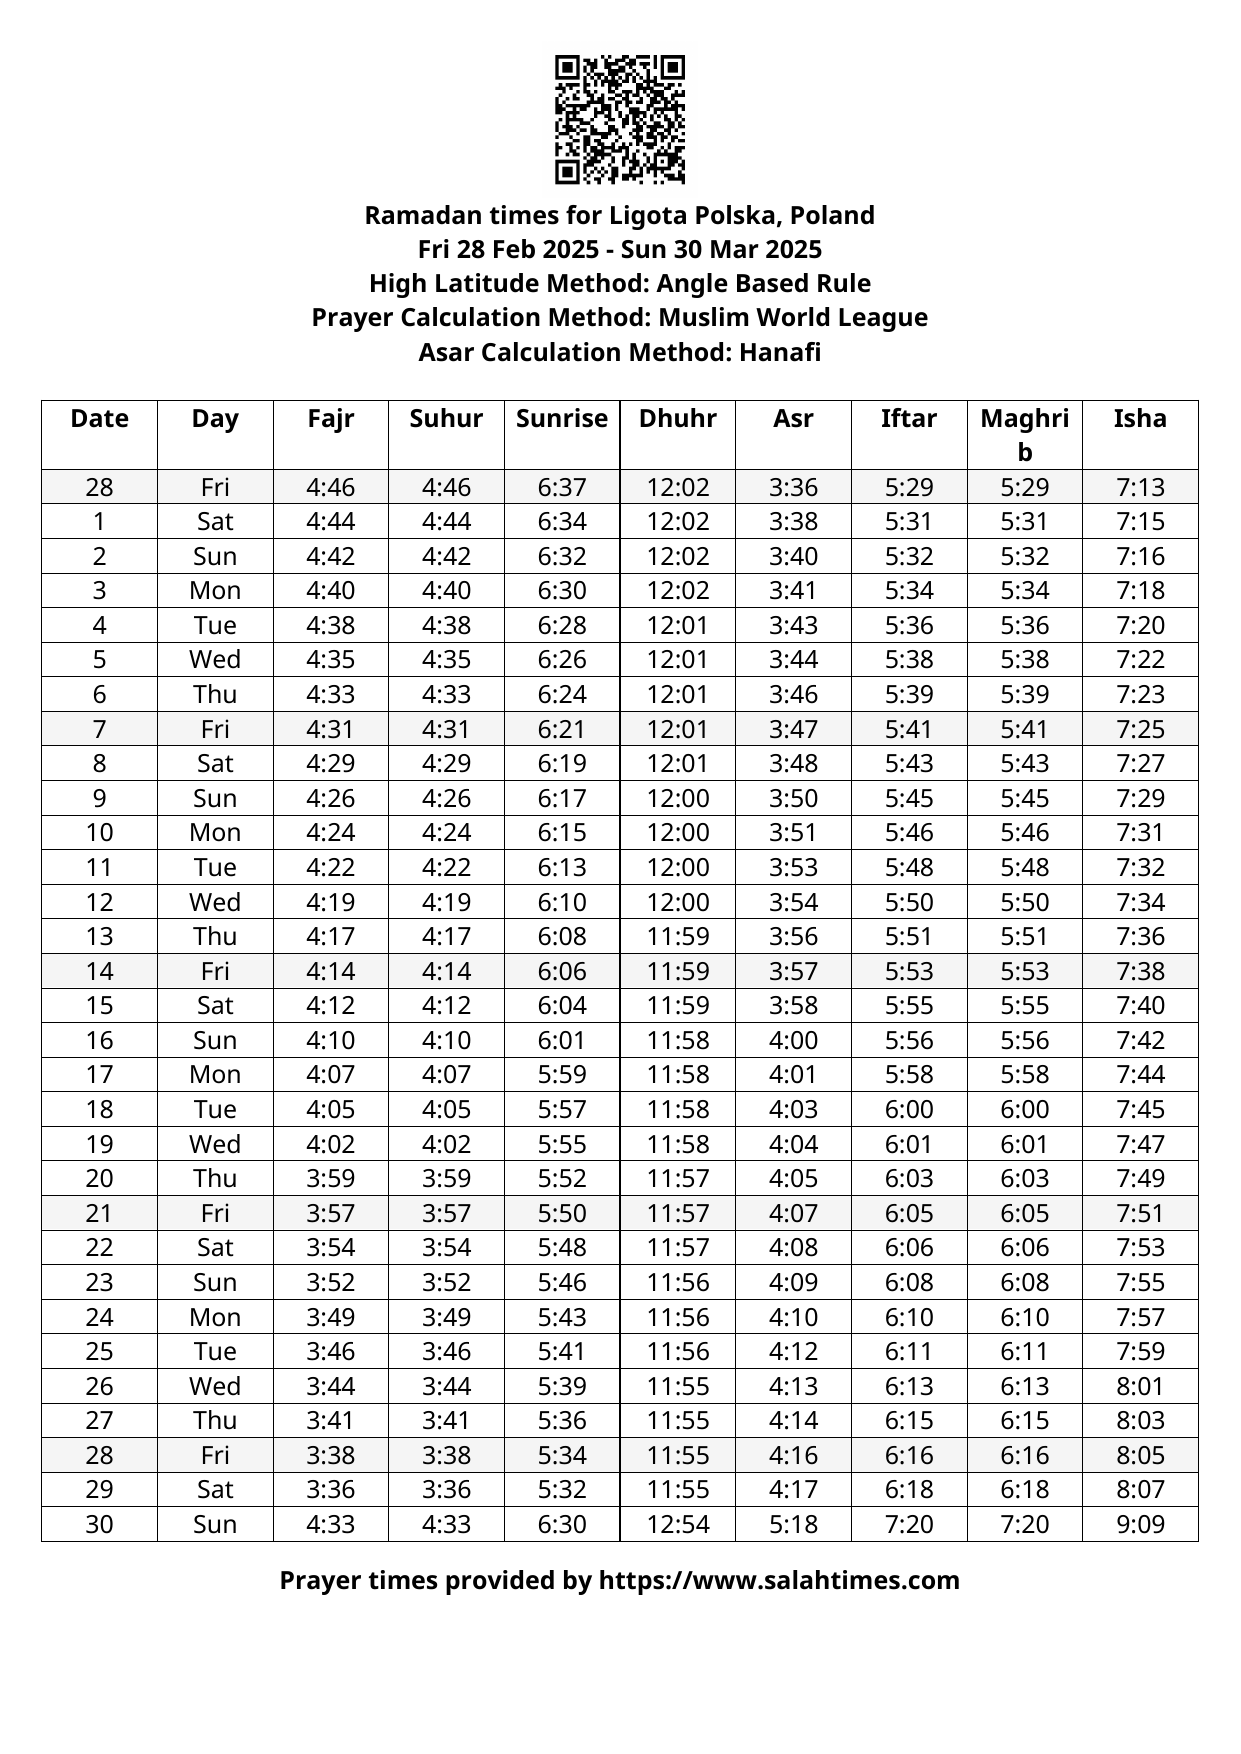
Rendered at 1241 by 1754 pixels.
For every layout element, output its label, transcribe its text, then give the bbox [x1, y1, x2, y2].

text Asar Calculation Method: Hanafi [42, 334, 1198, 368]
table_cell Sun [158, 1507, 273, 1541]
table_cell 3:46 [736, 677, 851, 711]
table_cell 3:46 [389, 1334, 504, 1368]
table_cell 11:55 [621, 1473, 735, 1506]
table_cell 7:13 [1083, 470, 1198, 503]
table_cell 6:15 [968, 1404, 1082, 1437]
table_cell 6:04 [505, 989, 619, 1022]
table_cell 5:38 [852, 643, 967, 676]
table_cell 6:06 [852, 1231, 967, 1264]
table_cell 4:17 [274, 919, 388, 953]
table_cell 6:13 [852, 1369, 967, 1402]
table_cell 5:56 [852, 1023, 967, 1057]
table_cell 5:41 [852, 712, 967, 745]
table_cell 11:59 [621, 919, 735, 953]
table_cell 12:01 [621, 608, 735, 642]
table_cell 3:41 [736, 574, 851, 607]
table_cell 6:01 [968, 1127, 1082, 1160]
table_cell 24 [42, 1300, 157, 1333]
table_cell 8:01 [1083, 1369, 1198, 1402]
table_cell 5:48 [968, 850, 1082, 884]
table_header Asr [736, 401, 851, 469]
table_cell 4:19 [274, 885, 388, 918]
table_cell 10 [42, 816, 157, 849]
table_cell 9:09 [1083, 1507, 1198, 1541]
table_cell Fri [158, 954, 273, 987]
table_header Fajr [274, 401, 388, 469]
table_cell 7:36 [1083, 919, 1198, 953]
table_cell 5:59 [505, 1058, 619, 1091]
table_cell 4:07 [389, 1058, 504, 1091]
table_cell 7:38 [1083, 954, 1198, 987]
table_cell 4:38 [389, 608, 504, 642]
table_cell 6:00 [968, 1092, 1082, 1126]
table_cell Sat [158, 989, 273, 1022]
table_header Dhuhr [621, 401, 735, 469]
table_cell 5:43 [968, 746, 1082, 780]
table_cell 3:54 [389, 1231, 504, 1264]
table_cell 5:50 [852, 885, 967, 918]
table_cell 7:51 [1083, 1196, 1198, 1229]
table_cell 5:36 [852, 608, 967, 642]
table_cell Sat [158, 1231, 273, 1264]
table_cell 7:23 [1083, 677, 1198, 711]
table_cell 4:16 [736, 1438, 851, 1472]
table_cell 3:36 [389, 1473, 504, 1506]
table_cell Mon [158, 816, 273, 849]
table_cell 5:51 [968, 919, 1082, 953]
table_cell 6:01 [505, 1023, 619, 1057]
table_cell 2 [42, 539, 157, 572]
table_cell 7:20 [852, 1507, 967, 1541]
table_cell 5:39 [505, 1369, 619, 1402]
table_cell Sat [158, 1473, 273, 1506]
table_cell 6:06 [505, 954, 619, 987]
table_cell 18 [42, 1092, 157, 1126]
table_cell 6:03 [852, 1161, 967, 1195]
table_cell 5:18 [736, 1507, 851, 1541]
table_cell 4:33 [389, 677, 504, 711]
table_cell 3:47 [736, 712, 851, 745]
table_cell 3:43 [736, 608, 851, 642]
table_cell 7:44 [1083, 1058, 1198, 1091]
table_cell 25 [42, 1334, 157, 1368]
table_cell Mon [158, 1300, 273, 1333]
table_cell 7:49 [1083, 1161, 1198, 1195]
table_cell 28 [42, 1438, 157, 1472]
text Prayer Calculation Method: Muslim World League [42, 300, 1198, 334]
table_cell 3:57 [736, 954, 851, 987]
table_cell 5:32 [505, 1473, 619, 1506]
table_cell 14 [42, 954, 157, 987]
table_cell 5:39 [852, 677, 967, 711]
table_cell Mon [158, 1058, 273, 1091]
table_cell 4:40 [274, 574, 388, 607]
table_cell 12:02 [621, 470, 735, 503]
table_cell 12:00 [621, 850, 735, 884]
table_cell 4:10 [736, 1300, 851, 1333]
table_cell 5:41 [968, 712, 1082, 745]
table_cell Mon [158, 574, 273, 607]
table_cell Fri [158, 470, 273, 503]
table_cell 5:36 [505, 1404, 619, 1437]
table_cell 11:57 [621, 1231, 735, 1264]
table_cell Tue [158, 608, 273, 642]
table_cell 21 [42, 1196, 157, 1229]
table_cell 15 [42, 989, 157, 1022]
table_cell 4:02 [389, 1127, 504, 1160]
table_cell 6 [42, 677, 157, 711]
table_cell 3:48 [736, 746, 851, 780]
table_cell 7:32 [1083, 850, 1198, 884]
table_cell 5:32 [968, 539, 1082, 572]
table_cell 6:11 [852, 1334, 967, 1368]
table_cell 3:54 [736, 885, 851, 918]
table_cell 4:22 [274, 850, 388, 884]
table_cell 3:44 [389, 1369, 504, 1402]
table_cell 5:58 [852, 1058, 967, 1091]
table_cell 3:56 [736, 919, 851, 953]
table_cell 5:53 [852, 954, 967, 987]
table_cell 5:31 [852, 504, 967, 538]
table_cell 4:14 [274, 954, 388, 987]
table_cell 4:13 [736, 1369, 851, 1402]
table_cell 6:13 [505, 850, 619, 884]
table_header Suhur [389, 401, 504, 469]
table_cell 7:53 [1083, 1231, 1198, 1264]
table_cell 5:55 [505, 1127, 619, 1160]
table_cell 5:58 [968, 1058, 1082, 1091]
table_cell 27 [42, 1404, 157, 1437]
table_cell 4:05 [274, 1092, 388, 1126]
table_cell 11:59 [621, 954, 735, 987]
table_cell 7:18 [1083, 574, 1198, 607]
table_cell 6:10 [968, 1300, 1082, 1333]
table_cell 4:35 [389, 643, 504, 676]
table_cell 6:26 [505, 643, 619, 676]
table_cell 5:50 [968, 885, 1082, 918]
table_cell 5:46 [968, 816, 1082, 849]
table_cell 6:32 [505, 539, 619, 572]
table_cell 4:26 [274, 781, 388, 814]
table_cell 4:09 [736, 1265, 851, 1299]
table_cell Sun [158, 1265, 273, 1299]
table_cell 6:06 [968, 1231, 1082, 1264]
table_cell 5:51 [852, 919, 967, 953]
table_cell 3:53 [736, 850, 851, 884]
table_cell Sat [158, 504, 273, 538]
table_cell 28 [42, 470, 157, 503]
text High Latitude Method: Angle Based Rule [42, 266, 1198, 300]
table_cell Wed [158, 885, 273, 918]
table_cell 7:59 [1083, 1334, 1198, 1368]
table_cell 5:41 [505, 1334, 619, 1368]
table_cell 6:11 [968, 1334, 1082, 1368]
table_cell 4:33 [389, 1507, 504, 1541]
table_cell 4:02 [274, 1127, 388, 1160]
table_cell 17 [42, 1058, 157, 1091]
table_cell 5:52 [505, 1161, 619, 1195]
table_cell 11:56 [621, 1300, 735, 1333]
table_cell 3:41 [274, 1404, 388, 1437]
table_cell 8:07 [1083, 1473, 1198, 1506]
table_cell 6:28 [505, 608, 619, 642]
table_cell 3:44 [274, 1369, 388, 1402]
table_cell 6:05 [968, 1196, 1082, 1229]
table_cell 5 [42, 643, 157, 676]
table_cell 6:37 [505, 470, 619, 503]
table_cell 6:16 [852, 1438, 967, 1472]
table_cell 4:44 [274, 504, 388, 538]
table_cell 30 [42, 1507, 157, 1541]
table_cell 12:54 [621, 1507, 735, 1541]
table_cell 4:05 [389, 1092, 504, 1126]
table_cell 3:59 [274, 1161, 388, 1195]
table_cell 26 [42, 1369, 157, 1402]
table_cell 5:46 [505, 1265, 619, 1299]
table_cell 4:17 [736, 1473, 851, 1506]
table_cell 7:42 [1083, 1023, 1198, 1057]
table_cell Tue [158, 850, 273, 884]
text Ramadan times for Ligota Polska, Poland [42, 198, 1198, 232]
table_cell 11:55 [621, 1404, 735, 1437]
table_cell 7 [42, 712, 157, 745]
picture [542, 41, 699, 198]
table_cell 11:56 [621, 1265, 735, 1299]
table_cell 5:34 [852, 574, 967, 607]
table_cell 4:05 [736, 1161, 851, 1195]
table_cell 3:36 [274, 1473, 388, 1506]
table_cell 7:29 [1083, 781, 1198, 814]
table_cell 19 [42, 1127, 157, 1160]
table_cell 4:22 [389, 850, 504, 884]
table_cell Wed [158, 1127, 273, 1160]
table_cell 4:01 [736, 1058, 851, 1091]
table_cell 8:03 [1083, 1404, 1198, 1437]
table_cell 4:29 [274, 746, 388, 780]
table_cell Sat [158, 746, 273, 780]
table_cell 4:07 [274, 1058, 388, 1091]
table_cell 12 [42, 885, 157, 918]
table_cell 4:44 [389, 504, 504, 538]
table_cell 3:49 [389, 1300, 504, 1333]
table_cell 4:17 [389, 919, 504, 953]
table_cell 6:13 [968, 1369, 1082, 1402]
table_cell 6:05 [852, 1196, 967, 1229]
table_cell 4:14 [736, 1404, 851, 1437]
table_cell 4:24 [274, 816, 388, 849]
table_cell 3:38 [274, 1438, 388, 1472]
table_cell 6:15 [852, 1404, 967, 1437]
table_cell 5:45 [968, 781, 1082, 814]
table_header Maghrib [968, 401, 1082, 469]
table_cell 3:38 [389, 1438, 504, 1472]
table_cell 11:58 [621, 1023, 735, 1057]
table_cell 4:33 [274, 1507, 388, 1541]
table_cell 5:55 [968, 989, 1082, 1022]
table_cell 11:58 [621, 1092, 735, 1126]
table_cell 8:05 [1083, 1438, 1198, 1472]
table_cell 7:25 [1083, 712, 1198, 745]
table_cell 3:59 [389, 1161, 504, 1195]
table_cell 4:42 [389, 539, 504, 572]
table_cell 4:38 [274, 608, 388, 642]
table_cell 12:00 [621, 816, 735, 849]
table_cell 4:08 [736, 1231, 851, 1264]
table_cell 4:31 [389, 712, 504, 745]
table_cell 22 [42, 1231, 157, 1264]
table_cell 6:18 [852, 1473, 967, 1506]
table_cell 11:55 [621, 1369, 735, 1402]
table_cell 3 [42, 574, 157, 607]
table_cell 4:10 [274, 1023, 388, 1057]
table_cell 23 [42, 1265, 157, 1299]
table_cell 5:31 [968, 504, 1082, 538]
table_cell 5:57 [505, 1092, 619, 1126]
table_cell 11:59 [621, 989, 735, 1022]
table_cell 3:41 [389, 1404, 504, 1437]
table_cell 6:30 [505, 1507, 619, 1541]
table_cell 29 [42, 1473, 157, 1506]
table_cell 4:40 [389, 574, 504, 607]
table_cell 11 [42, 850, 157, 884]
table_cell 5:53 [968, 954, 1082, 987]
table_cell 4:46 [389, 470, 504, 503]
table_cell 7:47 [1083, 1127, 1198, 1160]
table_cell Sun [158, 539, 273, 572]
table_cell 8 [42, 746, 157, 780]
text Prayer times provided by https://www.salahtimes.com [42, 1563, 1198, 1597]
table_cell 12:01 [621, 746, 735, 780]
table_cell Thu [158, 919, 273, 953]
table_cell 4:24 [389, 816, 504, 849]
table_cell 3:58 [736, 989, 851, 1022]
table_cell 5:36 [968, 608, 1082, 642]
table_cell 5:45 [852, 781, 967, 814]
table_cell 11:57 [621, 1161, 735, 1195]
table_cell 12:01 [621, 712, 735, 745]
table_cell 6:30 [505, 574, 619, 607]
table_header Iftar [852, 401, 967, 469]
table_cell 6:18 [968, 1473, 1082, 1506]
table_cell 6:00 [852, 1092, 967, 1126]
table_cell 5:46 [852, 816, 967, 849]
table_cell 5:29 [968, 470, 1082, 503]
table_cell 6:19 [505, 746, 619, 780]
table_cell 5:50 [505, 1196, 619, 1229]
table_cell 3:49 [274, 1300, 388, 1333]
table_cell 7:27 [1083, 746, 1198, 780]
table_cell 11:56 [621, 1334, 735, 1368]
table_cell 5:32 [852, 539, 967, 572]
table_cell 4:29 [389, 746, 504, 780]
table_cell 12:01 [621, 677, 735, 711]
table_cell Tue [158, 1092, 273, 1126]
table_cell 3:57 [274, 1196, 388, 1229]
table_cell 7:31 [1083, 816, 1198, 849]
table_cell 11:58 [621, 1058, 735, 1091]
table_cell 6:24 [505, 677, 619, 711]
table_cell 4:10 [389, 1023, 504, 1057]
table_cell 6:10 [852, 1300, 967, 1333]
table_cell 5:48 [852, 850, 967, 884]
table_cell Tue [158, 1334, 273, 1368]
table_cell 4:12 [274, 989, 388, 1022]
table_cell 11:55 [621, 1438, 735, 1472]
table_cell 5:39 [968, 677, 1082, 711]
table_cell 6:08 [968, 1265, 1082, 1299]
table_cell 5:38 [968, 643, 1082, 676]
table_cell 7:15 [1083, 504, 1198, 538]
table_cell 12:02 [621, 574, 735, 607]
table_cell Wed [158, 643, 273, 676]
table_cell 3:36 [736, 470, 851, 503]
table_cell 4:12 [736, 1334, 851, 1368]
table_cell 11:57 [621, 1196, 735, 1229]
table_header Date [42, 401, 157, 469]
table_cell 3:38 [736, 504, 851, 538]
table_header Sunrise [505, 401, 619, 469]
table_header Isha [1083, 401, 1198, 469]
table_cell 12:00 [621, 781, 735, 814]
table_cell 7:22 [1083, 643, 1198, 676]
table_cell 4:46 [274, 470, 388, 503]
table_cell Thu [158, 1404, 273, 1437]
table_cell 6:21 [505, 712, 619, 745]
table_cell 12:02 [621, 539, 735, 572]
table_cell 6:10 [505, 885, 619, 918]
table_cell 6:15 [505, 816, 619, 849]
table_cell 6:08 [852, 1265, 967, 1299]
table_cell 5:43 [505, 1300, 619, 1333]
table_cell 6:16 [968, 1438, 1082, 1472]
table_cell 1 [42, 504, 157, 538]
table_cell Thu [158, 1161, 273, 1195]
table_cell 3:44 [736, 643, 851, 676]
table_cell 7:20 [968, 1507, 1082, 1541]
table_cell 5:43 [852, 746, 967, 780]
table_cell 4:04 [736, 1127, 851, 1160]
table_cell 11:58 [621, 1127, 735, 1160]
table_cell 3:46 [274, 1334, 388, 1368]
table_cell 7:16 [1083, 539, 1198, 572]
table_cell 6:01 [852, 1127, 967, 1160]
table_cell 12:02 [621, 504, 735, 538]
table_cell 4:03 [736, 1092, 851, 1126]
table_cell Fri [158, 712, 273, 745]
table_cell 13 [42, 919, 157, 953]
table_cell 5:29 [852, 470, 967, 503]
table_cell Wed [158, 1369, 273, 1402]
table_cell 12:00 [621, 885, 735, 918]
table_cell 5:56 [968, 1023, 1082, 1057]
table_cell 6:17 [505, 781, 619, 814]
table_cell Sun [158, 781, 273, 814]
table_cell 4:31 [274, 712, 388, 745]
table_cell 9 [42, 781, 157, 814]
table_cell 4:26 [389, 781, 504, 814]
table_cell 4 [42, 608, 157, 642]
table_cell 4:19 [389, 885, 504, 918]
table_cell 7:57 [1083, 1300, 1198, 1333]
table_cell 5:48 [505, 1231, 619, 1264]
table_cell 3:40 [736, 539, 851, 572]
table_cell 5:34 [505, 1438, 619, 1472]
table_cell 7:40 [1083, 989, 1198, 1022]
table_cell 3:52 [389, 1265, 504, 1299]
table_cell 4:33 [274, 677, 388, 711]
table_cell 7:45 [1083, 1092, 1198, 1126]
table_cell 12:01 [621, 643, 735, 676]
table_cell 3:57 [389, 1196, 504, 1229]
table_cell 20 [42, 1161, 157, 1195]
table_cell Thu [158, 677, 273, 711]
table_cell 4:42 [274, 539, 388, 572]
table_cell 6:03 [968, 1161, 1082, 1195]
table_cell 6:34 [505, 504, 619, 538]
table_cell 5:34 [968, 574, 1082, 607]
table_cell 7:20 [1083, 608, 1198, 642]
table_header Day [158, 401, 273, 469]
table_cell 16 [42, 1023, 157, 1057]
table_cell Sun [158, 1023, 273, 1057]
table_cell 4:14 [389, 954, 504, 987]
table_cell 4:00 [736, 1023, 851, 1057]
table_cell 4:35 [274, 643, 388, 676]
table_cell 3:51 [736, 816, 851, 849]
table_cell 4:07 [736, 1196, 851, 1229]
table_cell 3:50 [736, 781, 851, 814]
table_cell 6:08 [505, 919, 619, 953]
table_cell 5:55 [852, 989, 967, 1022]
table_cell Fri [158, 1196, 273, 1229]
table_cell 4:12 [389, 989, 504, 1022]
table_cell 3:52 [274, 1265, 388, 1299]
table_cell 7:34 [1083, 885, 1198, 918]
table_cell 3:54 [274, 1231, 388, 1264]
table_cell Fri [158, 1438, 273, 1472]
table_cell 7:55 [1083, 1265, 1198, 1299]
text Fri 28 Feb 2025 - Sun 30 Mar 2025 [42, 232, 1198, 266]
